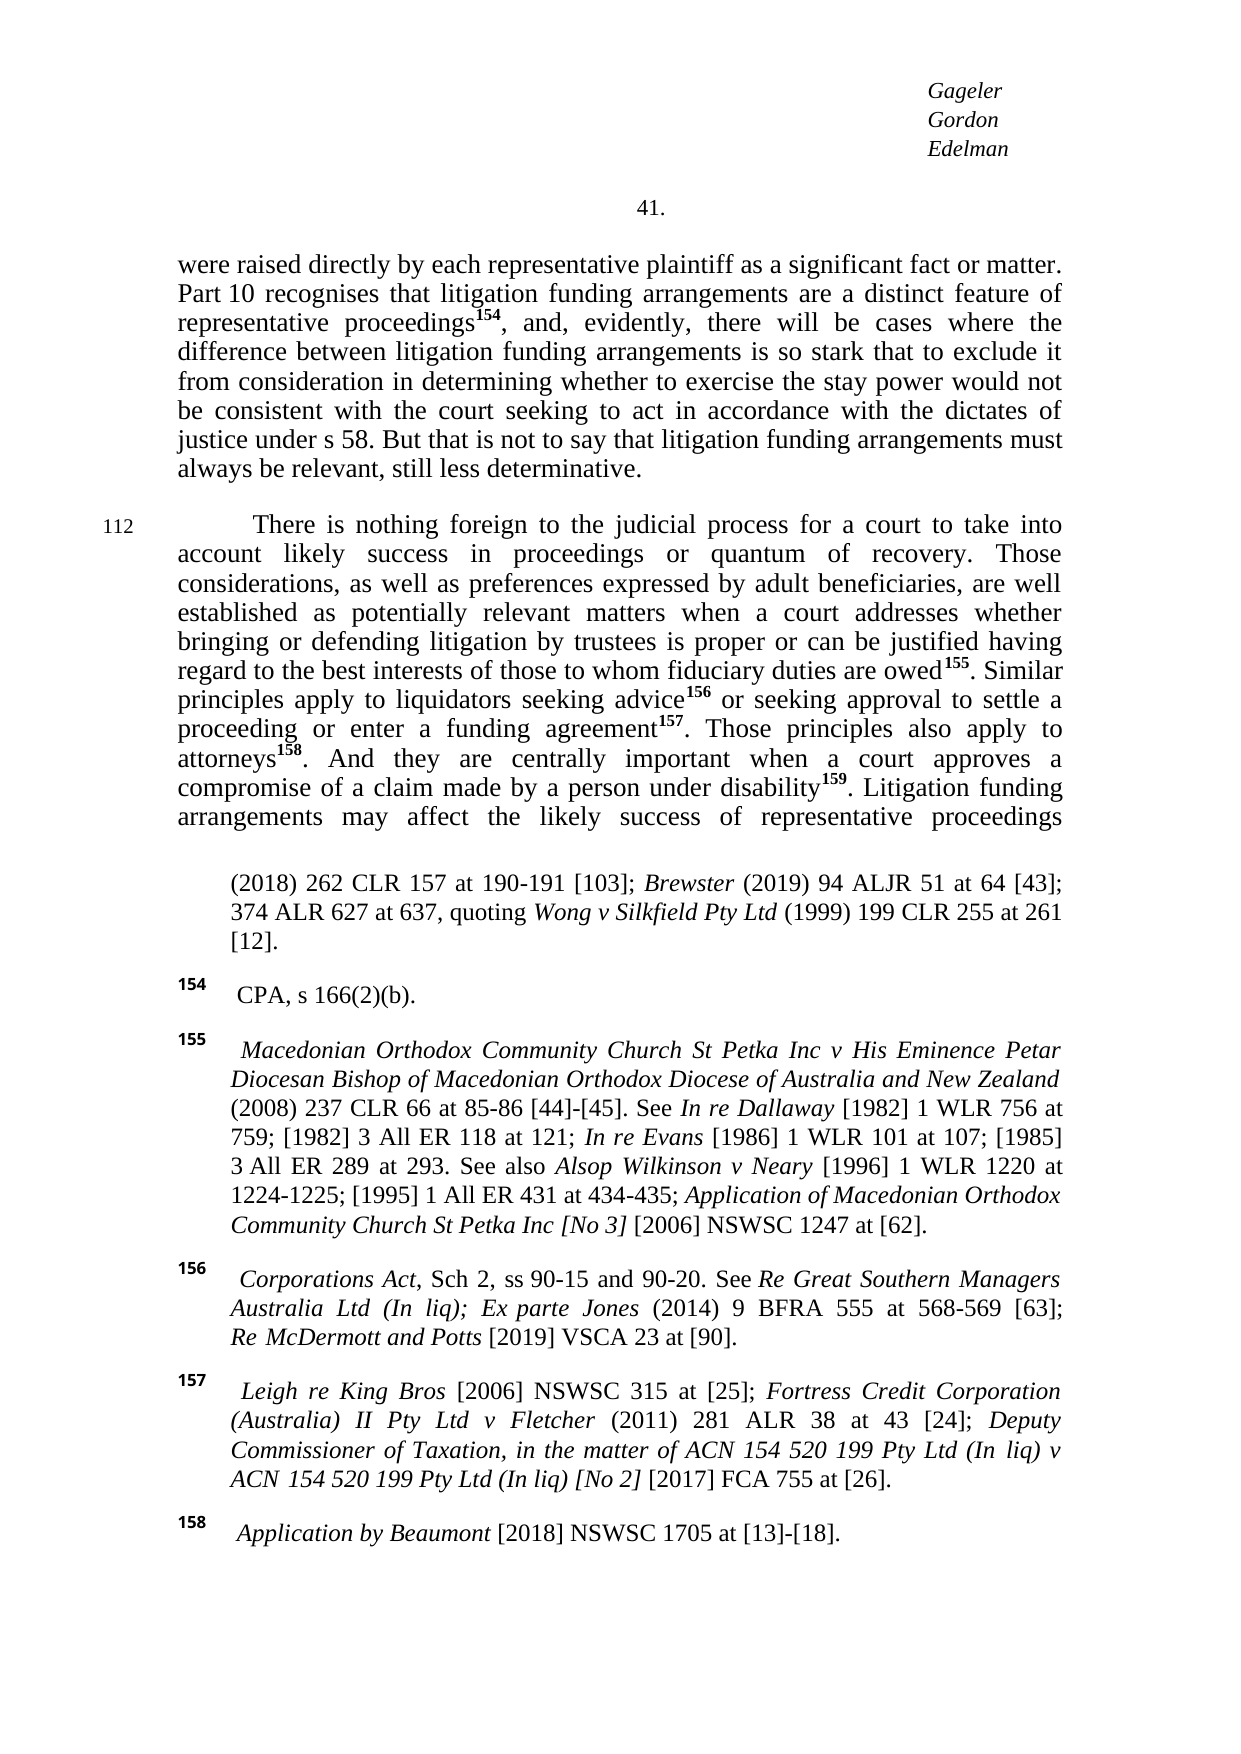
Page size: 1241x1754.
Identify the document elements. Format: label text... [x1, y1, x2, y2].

list There is nothing foreign to the judicial process for a court to take into account likely success in proceedings or quantum of recovery. Those considerations, as well as preferences expressed by adult beneficiaries, are well established as potentially relevant matters when a court addresses whether bringing or defending litigation by trustees is proper or can be justified having regard to the best interests of those to whom fiduciary duties are owed. Similar principles apply to liquidators seeking advice or seeking approval to settle a proceeding or enter a funding agreement. Those principles also apply to attorneys. And they are centrally important when a court approves a compromise of a claim made by a person under disability. Litigation funding arrangements may affect the likely success of representative proceedings commenced under Pt 10. They will directly affect the quantum of recovery. There is no reason to exclude those considerations in exercising the power under s 67 to stay one or more of representative proceedings in relation to the same controversy. [102, 510, 1063, 831]
list Litigation funding arrangements are not a mandatory consideration under s 67, but they are not irrelevant. It would be inappropriate to read s 67 with Pt 10 as conferring jurisdiction or granting power subject to limitations not found in their express words. Before the primary judge, litigation funding arrangements were raised directly by each representative plaintiff as a significant fact or matter. Part 10 recognises that litigation funding arrangements are a distinct feature of representative proceedings, and, evidently, there will be cases where the difference between litigation funding arrangements is so stark that to exclude it from consideration in determining whether to exercise the stay power would not be consistent with the court seeking to act in accordance with the dictates of justice under s 58. But that is not to say that litigation funding arrangements must always be relevant, still less determinative. [102, 250, 1063, 483]
